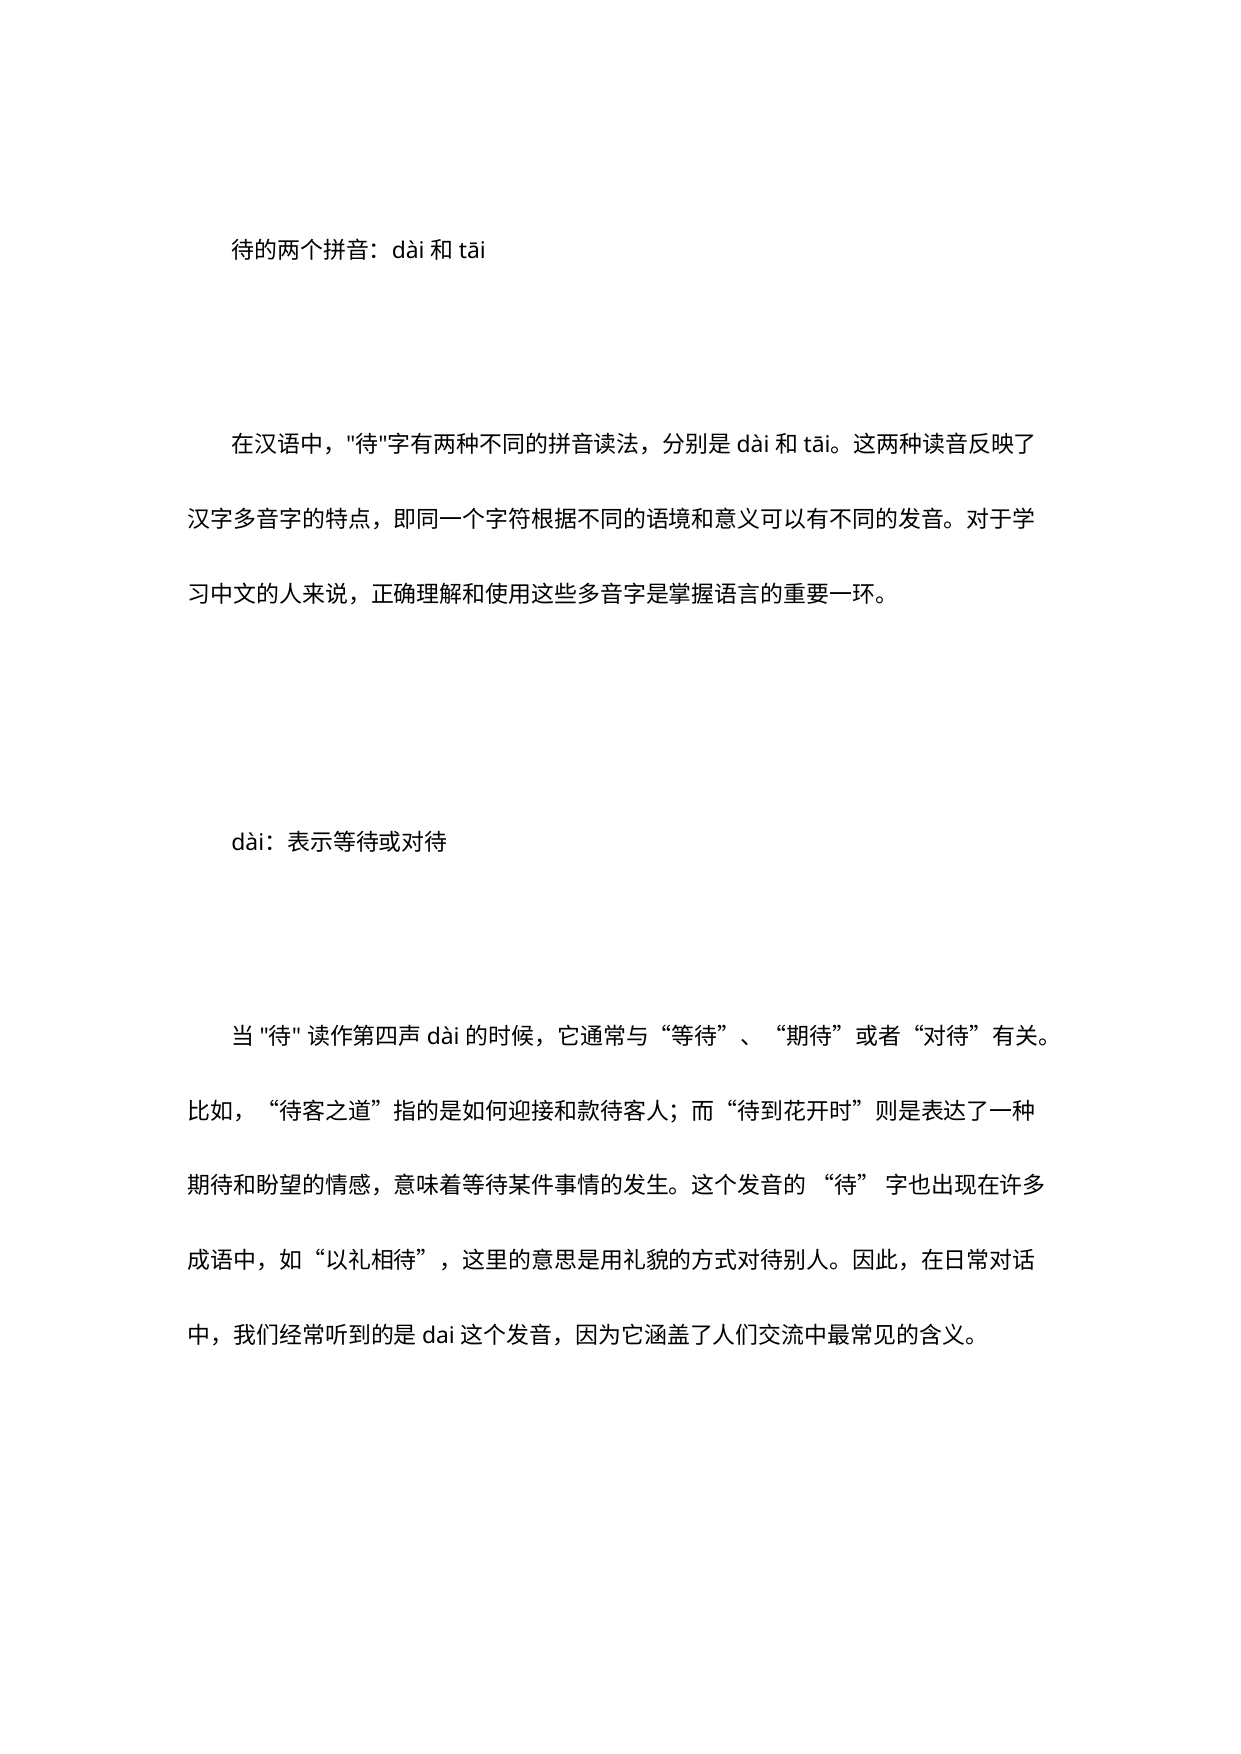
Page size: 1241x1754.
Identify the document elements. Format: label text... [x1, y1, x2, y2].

text 待的两个拼音：dài 和 tāi [187, 216, 1053, 281]
text 当 "待" 读作第四声 dài 的时候，它通常与“等待”、“期待”或者“对待”有关。比如，“待客之道”指的是如何迎接和款待客人；而“待到花开时”则是表达了一种期待和盼望的情感，意味着等待某件事情的发生。这个发音的 “待” 字也出现在许多成语中，如“以礼相待”，这里的意思是用礼貌的方式对待别人。因此，在日常对话中，我们经常听到的是 dai 这个发音，因为它涵盖了人们交流中最常见的含义。 [187, 1002, 1053, 1366]
text dài：表示等待或对待 [187, 808, 1053, 873]
text 在汉语中，"待"字有两种不同的拼音读法，分别是 dài 和 tāi。这两种读音反映了汉字多音字的特点，即同一个字符根据不同的语境和意义可以有不同的发音。对于学习中文的人来说，正确理解和使用这些多音字是掌握语言的重要一环。 [187, 410, 1053, 624]
